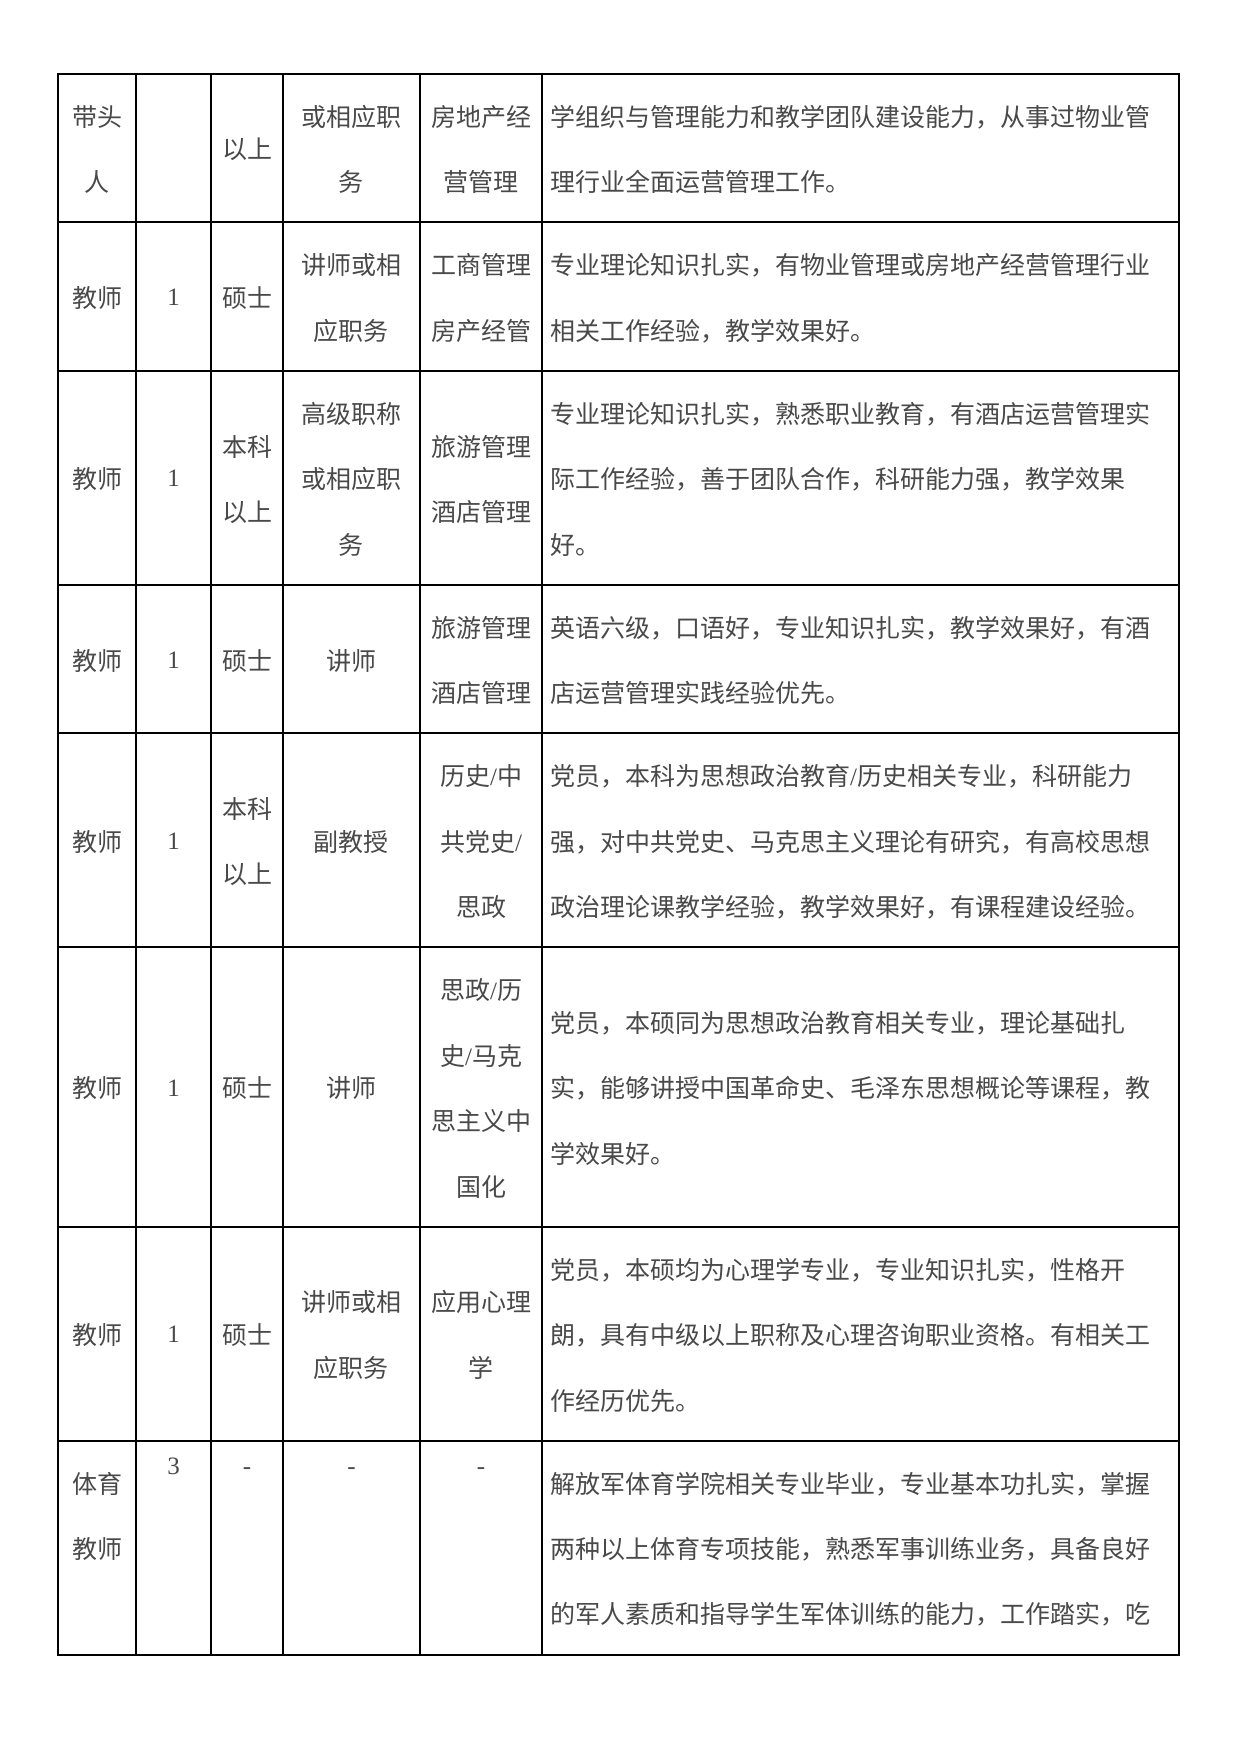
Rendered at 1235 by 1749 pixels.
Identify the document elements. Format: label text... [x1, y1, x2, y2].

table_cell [543, 75, 1178, 221]
table_cell 教师 [59, 223, 135, 370]
table_cell - [284, 1442, 419, 1653]
table_cell 1 [137, 372, 210, 584]
table_cell 硕士 [212, 586, 282, 732]
table_cell 专业带头人 [59, 75, 135, 221]
table_cell 专业理论知识扎实，有物业管理或房地产经营管理行业相关工作经验，教学效果好。 [543, 223, 1178, 370]
table_cell 副教授 [284, 734, 419, 946]
table_cell 讲师 [284, 586, 419, 732]
table_cell 3 [137, 1442, 210, 1653]
table_cell 教师 [59, 1228, 135, 1439]
table_cell 思政/历史/马克思主义中国化 [421, 948, 541, 1226]
table_cell - [212, 1442, 282, 1653]
table_cell 讲师或相应职务 [284, 1228, 419, 1439]
table_cell 高级职称或相应职务 [284, 372, 419, 584]
table_cell 旅游管理酒店管理 [421, 372, 541, 584]
table_cell 教师 [59, 586, 135, 732]
table_cell 硕士 [212, 1228, 282, 1439]
table_cell 专业理论知识扎实，熟悉职业教育，有酒店运营管理实际工作经验，善于团队合作，科研能力强，教学效果好。 [543, 372, 1178, 584]
table_cell 党员，本硕均为心理学专业，专业知识扎实，性格开朗，具有中级以上职称及心理咨询职业资格。有相关工作经历优先。 [543, 1228, 1178, 1439]
table_cell 本科以上 [212, 372, 282, 584]
table_cell 硕士 [212, 948, 282, 1226]
table_cell 体育教师 [59, 1442, 135, 1653]
table_cell 工商管理房产经管 [421, 223, 541, 370]
table_cell 教师 [59, 948, 135, 1226]
table_cell 党员，本硕同为思想政治教育相关专业，理论基础扎实，能够讲授中国革命史、毛泽东思想概论等课程，教学效果好。 [543, 948, 1178, 1226]
table_cell - [421, 1442, 541, 1653]
table_cell 教师 [59, 372, 135, 584]
table_cell 英语六级，口语好，专业知识扎实，教学效果好，有酒店运营管理实践经验优先。 [543, 586, 1178, 732]
table_cell 高级职称或相应职务 [284, 75, 419, 221]
table_cell 教师 [59, 734, 135, 946]
table_cell 1 [137, 734, 210, 946]
table_cell 历史/中共党史/思政 [421, 734, 541, 946]
table_cell 工商管理房地产经营管理 [421, 75, 541, 221]
table_cell 1 [137, 1228, 210, 1439]
table_cell 应用心理学 [421, 1228, 541, 1439]
table_cell 党员，本科为思想政治教育/历史相关专业，科研能力强，对中共党史、马克思主义理论有研究，有高校思想政治理论课教学经验，教学效果好，有课程建设经验。 [543, 734, 1178, 946]
table_cell 本科以上 [212, 734, 282, 946]
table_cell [543, 1442, 1178, 1653]
table_cell 1 [137, 586, 210, 732]
table_cell 讲师 [284, 948, 419, 1226]
table_cell 1 [137, 948, 210, 1226]
table_cell 本科以上 [212, 75, 282, 221]
table_cell 1 [137, 75, 210, 221]
table_cell 讲师或相应职务 [284, 223, 419, 370]
table_cell 硕士 [212, 223, 282, 370]
table_cell 旅游管理酒店管理 [421, 586, 541, 732]
table_cell 1 [137, 223, 210, 370]
